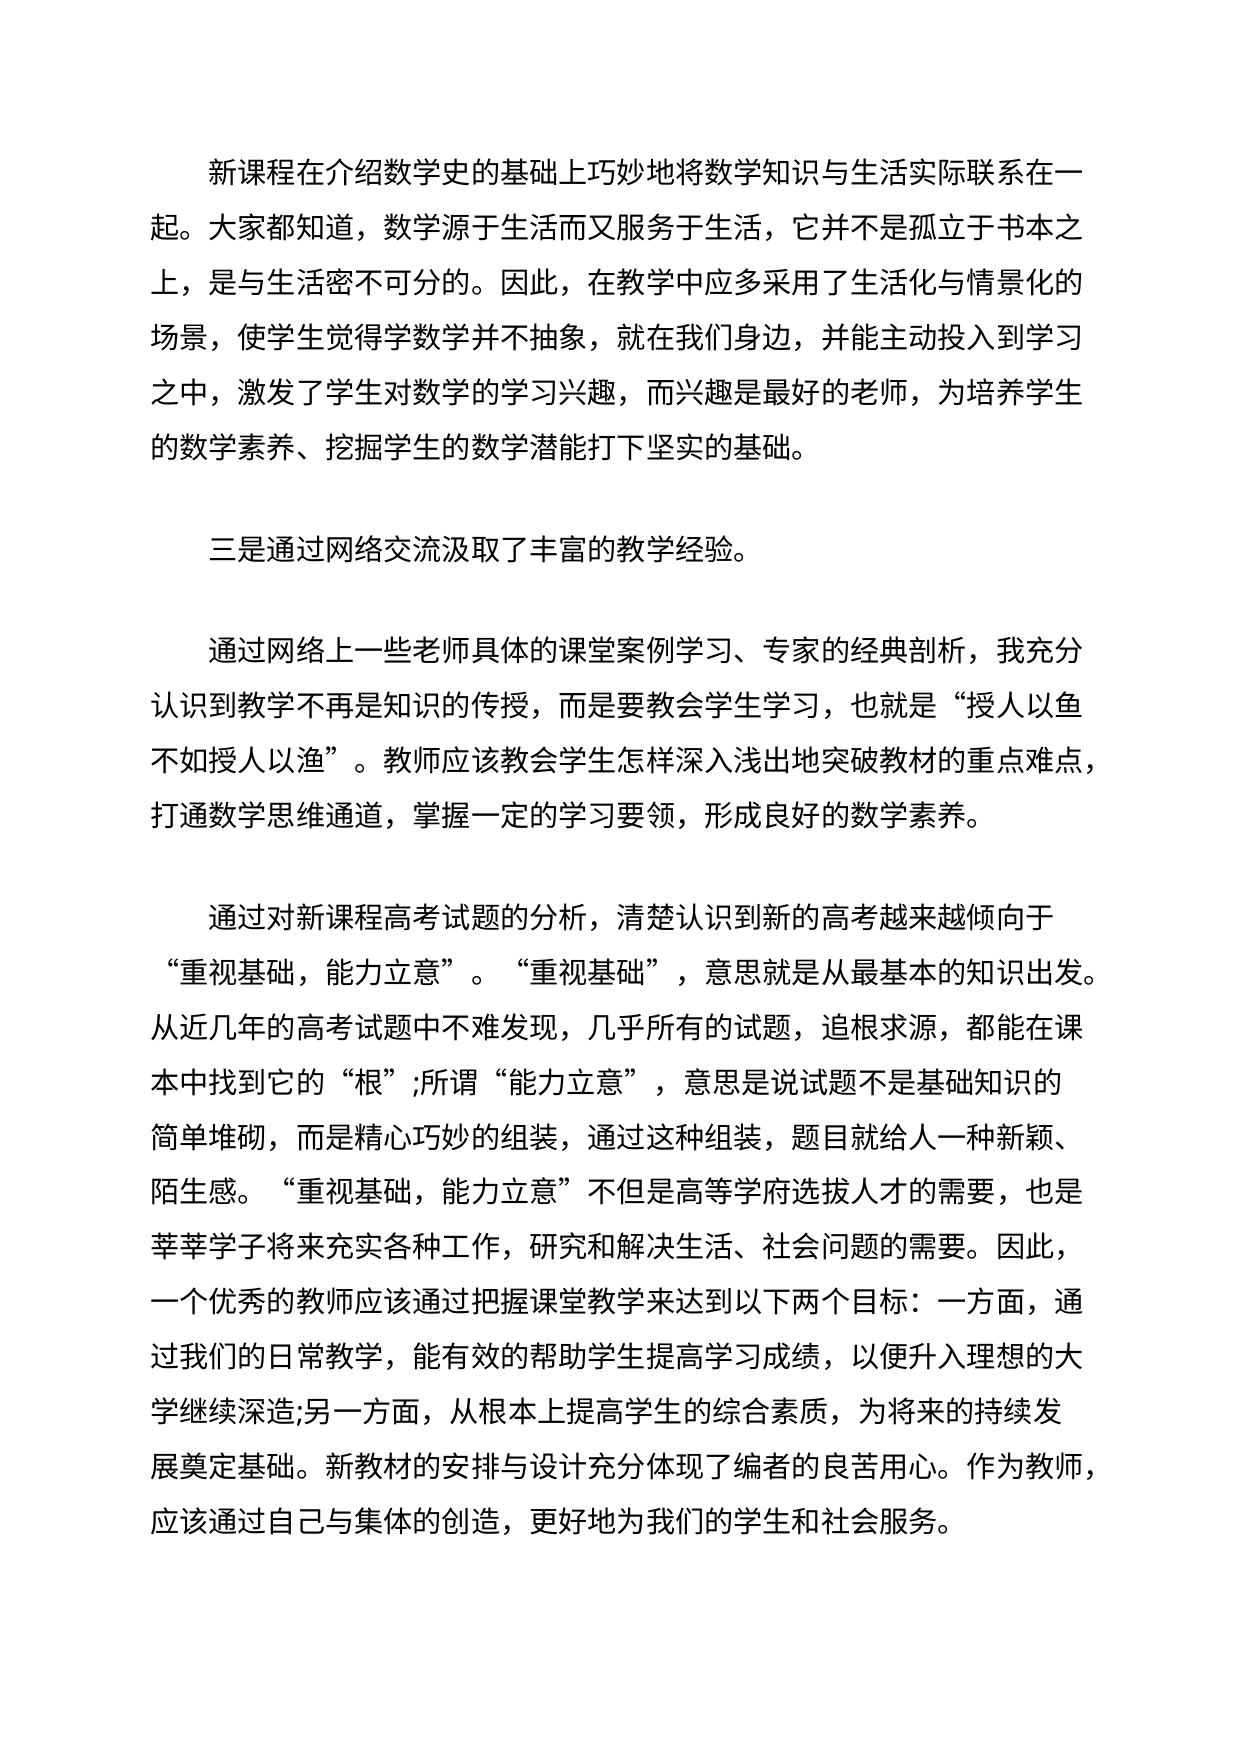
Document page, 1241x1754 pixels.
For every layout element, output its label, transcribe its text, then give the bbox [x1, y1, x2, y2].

text 通过网络上一些老师具体的课堂案例学习、专家的经典剖析，我充分认识到教学不再是知识的传授，而是要教会学生学习，也就是“授人以鱼不如授人以渔”。教师应该教会学生怎样深入浅出地突破教材的重点难点，打通数学思维通道，掌握一定的学习要领，形成良好的数学素养。 [150, 628, 1090, 835]
text 新课程在介绍数学史的基础上巧妙地将数学知识与生活实际联系在一起。大家都知道，数学源于生活而又服务于生活，它并不是孤立于书本之上，是与生活密不可分的。因此，在教学中应多采用了生活化与情景化的场景，使学生觉得学数学并不抽象，就在我们身边，并能主动投入到学习之中，激发了学生对数学的学习兴趣，而兴趣是最好的老师，为培养学生的数学素养、挖掘学生的数学潜能打下坚实的基础。 [150, 150, 1090, 467]
text 通过对新课程高考试题的分析，清楚认识到新的高考越来越倾向于“重视基础，能力立意”。“重视基础”，意思就是从最基本的知识出发。从近几年的高考试题中不难发现，几乎所有的试题，追根求源，都能在课本中找到它的“根”;所谓“能力立意”，意思是说试题不是基础知识的简单堆砌，而是精心巧妙的组装，通过这种组装，题目就给人一种新颖、陌生感。“重视基础，能力立意”不但是高等学府选拔人才的需要，也是莘莘学子将来充实各种工作，研究和解决生活、社会问题的需要。因此，一个优秀的教师应该通过把握课堂教学来达到以下两个目标：一方面，通过我们的日常教学，能有效的帮助学生提高学习成绩，以便升入理想的大学继续深造;另一方面，从根本上提高学生的综合素质，为将来的持续发展奠定基础。新教材的安排与设计充分体现了编者的良苦用心。作为教师，应该通过自己与集体的创造，更好地为我们的学生和社会服务。 [150, 894, 1090, 1541]
text 三是通过网络交流汲取了丰富的教学经验。 [150, 526, 1090, 568]
